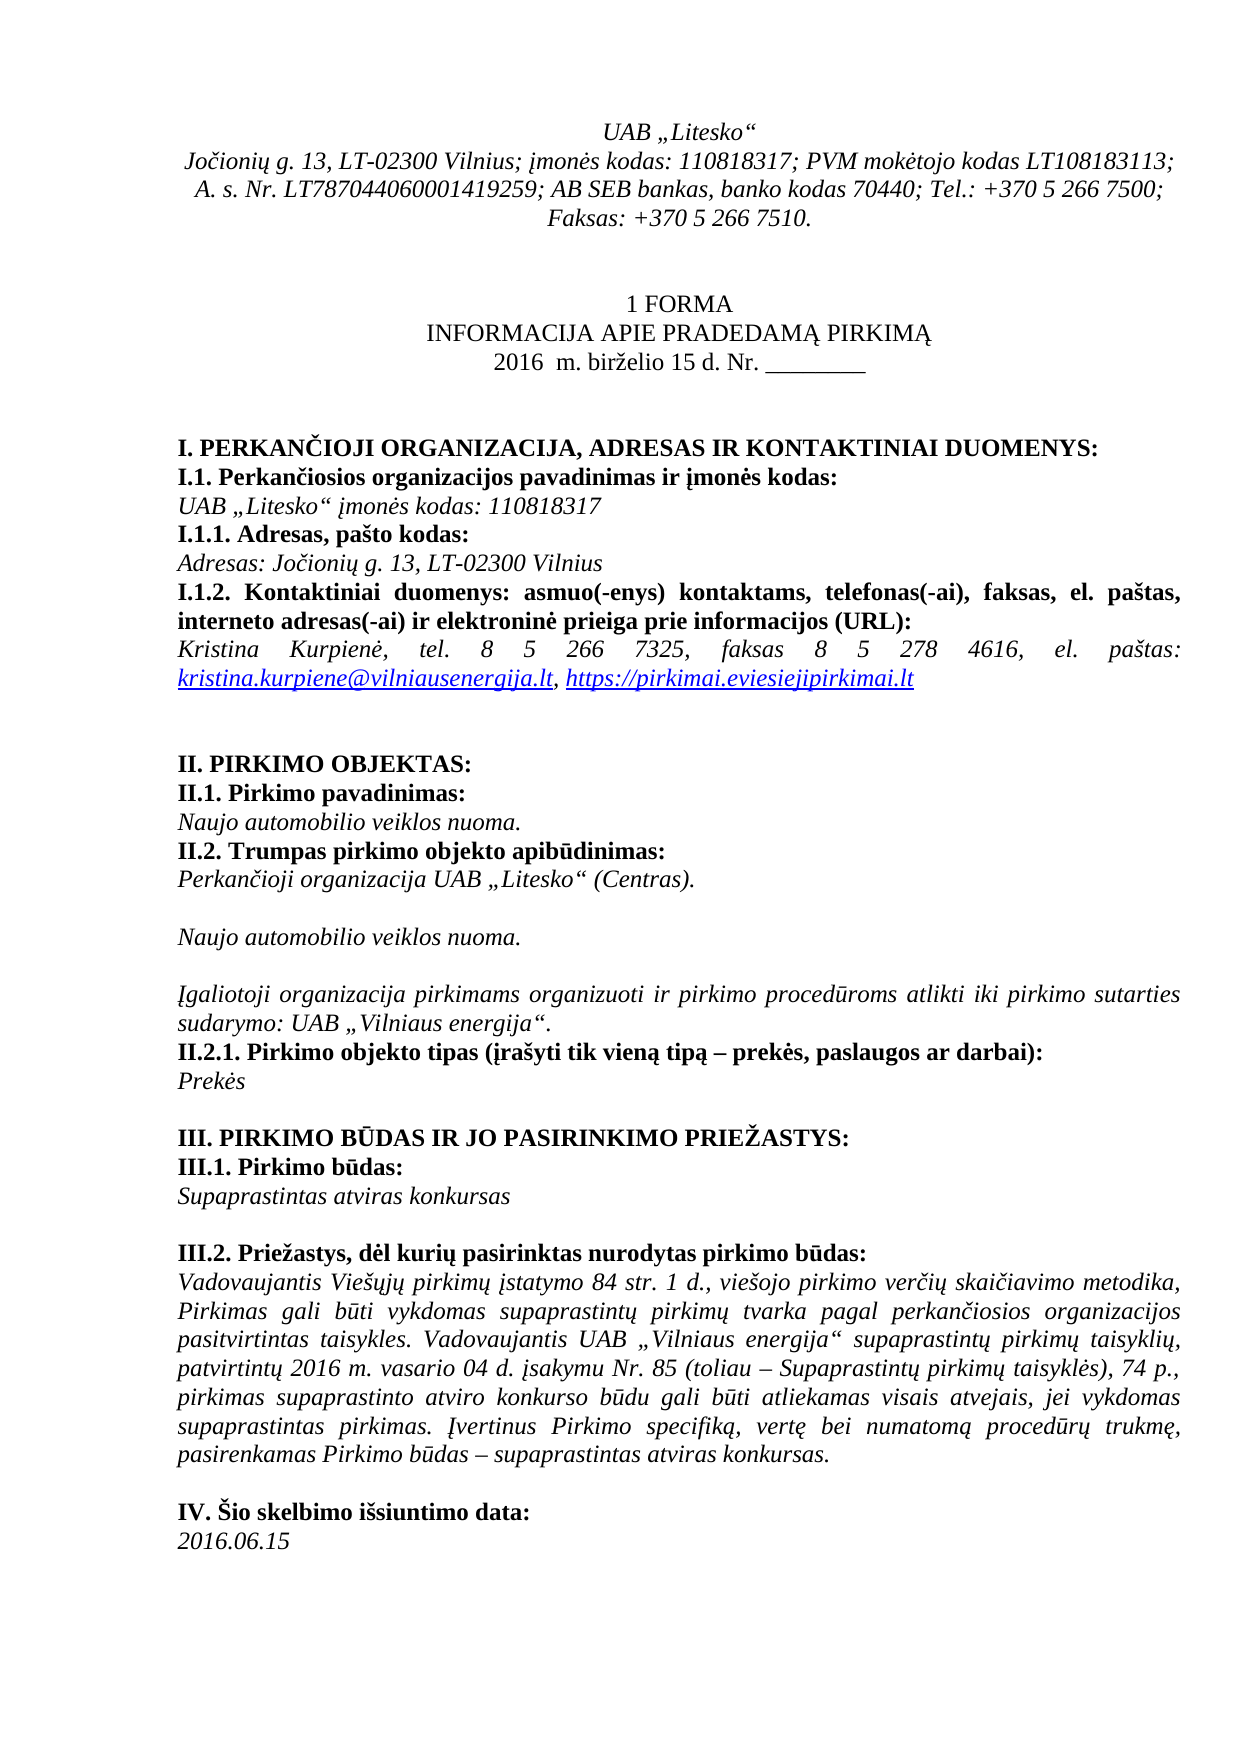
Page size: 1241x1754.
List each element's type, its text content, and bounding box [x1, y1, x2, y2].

text III.1. Pirkimo būdas: [177, 1152, 1182, 1181]
text Adresas: Jočionių g. 13, LT-02300 Vilnius [177, 548, 1182, 577]
text III.2. Priežastys, dėl kurių pasirinktas nurodytas pirkimo būdas: [177, 1238, 1182, 1267]
text Naujo automobilio veiklos nuoma. [177, 922, 1182, 951]
text Prekės [177, 1066, 1182, 1094]
text A. s. Nr. LT787044060001419259; AB SEB bankas, banko kodas 70440; Tel.: +370 5 266 7500; Faksas: +370 5 266 7510. [177, 174, 1182, 232]
text INFORMACIJA APIE PRADEDAMĄ PIRKIMĄ [177, 318, 1182, 347]
text UAB „Litesko“ [177, 117, 1182, 146]
text II. PIRKIMO OBEKTAS: [177, 749, 1182, 778]
text I.1.1. Adresas, pašto kodas: [177, 519, 1182, 548]
text 2016 m. birželio 15 d. Nr. ________ [177, 347, 1182, 376]
text I. PERKANČIOI ORGANIZACIA, ADRESAS IR KONTAKTINIAI DUOMENYS: [177, 433, 1182, 462]
text 2016.06.15 [177, 1526, 1182, 1554]
text II.2.1. Pirkimo objekto tipas (įrašyti tik vieną tipą – prekės, paslaugos ar darbai): [177, 1037, 1182, 1066]
text II.2. Trumpas pirkimo objekto apibūdinimas: [177, 836, 1182, 864]
text 1 FORMA [177, 289, 1182, 318]
text Perkančioji organizacija UAB „Litesko“ (Centras). [177, 864, 1182, 893]
text I.1.2. Kontaktiniai duomenys: asmuo(-enys) kontaktams, telefonas(-ai), faksas, el. paštas, interneto adresas(-ai) ir elektroninė prieiga prie informacijos (URL): [177, 577, 1182, 634]
text III. PIRKIMO BŪDAS IR O PASIRINKIMO PRIEŽASTYS: [177, 1123, 1182, 1152]
text Įgaliotoji organizacija pirkimams organizuoti ir pirkimo procedūroms atlikti iki pirkimo sutarties sudarymo: UAB „Vilniaus energija“. [177, 979, 1182, 1037]
text Vadovaujantis Viešųjų pirkimų įstatymo 84 str. 1 d., viešojo pirkimo verčių skaičiavimo metodika, Pirkimas gali būti vykdomas supaprastintų pirkimų tvarka pagal perkančiosios organizacijos pasitvirtintas taisykles. Vadovaujantis UAB „Vilniaus energija“ supaprastintų pirkimų taisyklių, patvirtintų 2016 m. vasario 04 d. įsakymu Nr. 85 (toliau – Supaprastintų pirkimų taisyklės), 74 p., pirkimas supaprastinto atviro konkurso būdu gali būti atliekamas visais atvejais, jei vykdomas supaprastintas pirkimas. Įvertinus Pirkimo specifiką, vertę bei numatomą procedūrų trukmę, pasirenkamas Pirkimo būdas – supaprastintas atviras konkursas. [177, 1267, 1182, 1468]
text Jočionių g. 13, LT-02300 Vilnius; įmonės kodas: 110818317; PVM mokėtojo kodas LT108183113; [177, 146, 1182, 174]
text UAB „Litesko“ įmonės kodas: 110818317 [177, 491, 1182, 519]
text Naujo automobilio veiklos nuoma. [177, 807, 1182, 836]
text IV. Šio skelbimo išsiuntimo data: [177, 1497, 1182, 1526]
text I.1. Perkančiosios organizacijos pavadinimas ir įmonės kodas: [177, 462, 1182, 491]
text Kristina Kurpienė, tel. 8 5 266 7325, faksas 8 5 278 4616, el. paštas: kristina.kurpiene@vilniausenergija.lt, https://pirkimai.eviesiejipirkimai.lt [177, 634, 1182, 692]
text Supaprastintas atviras konkursas [177, 1181, 1182, 1209]
text II.1. Pirkimo pavadinimas: [177, 778, 1182, 807]
